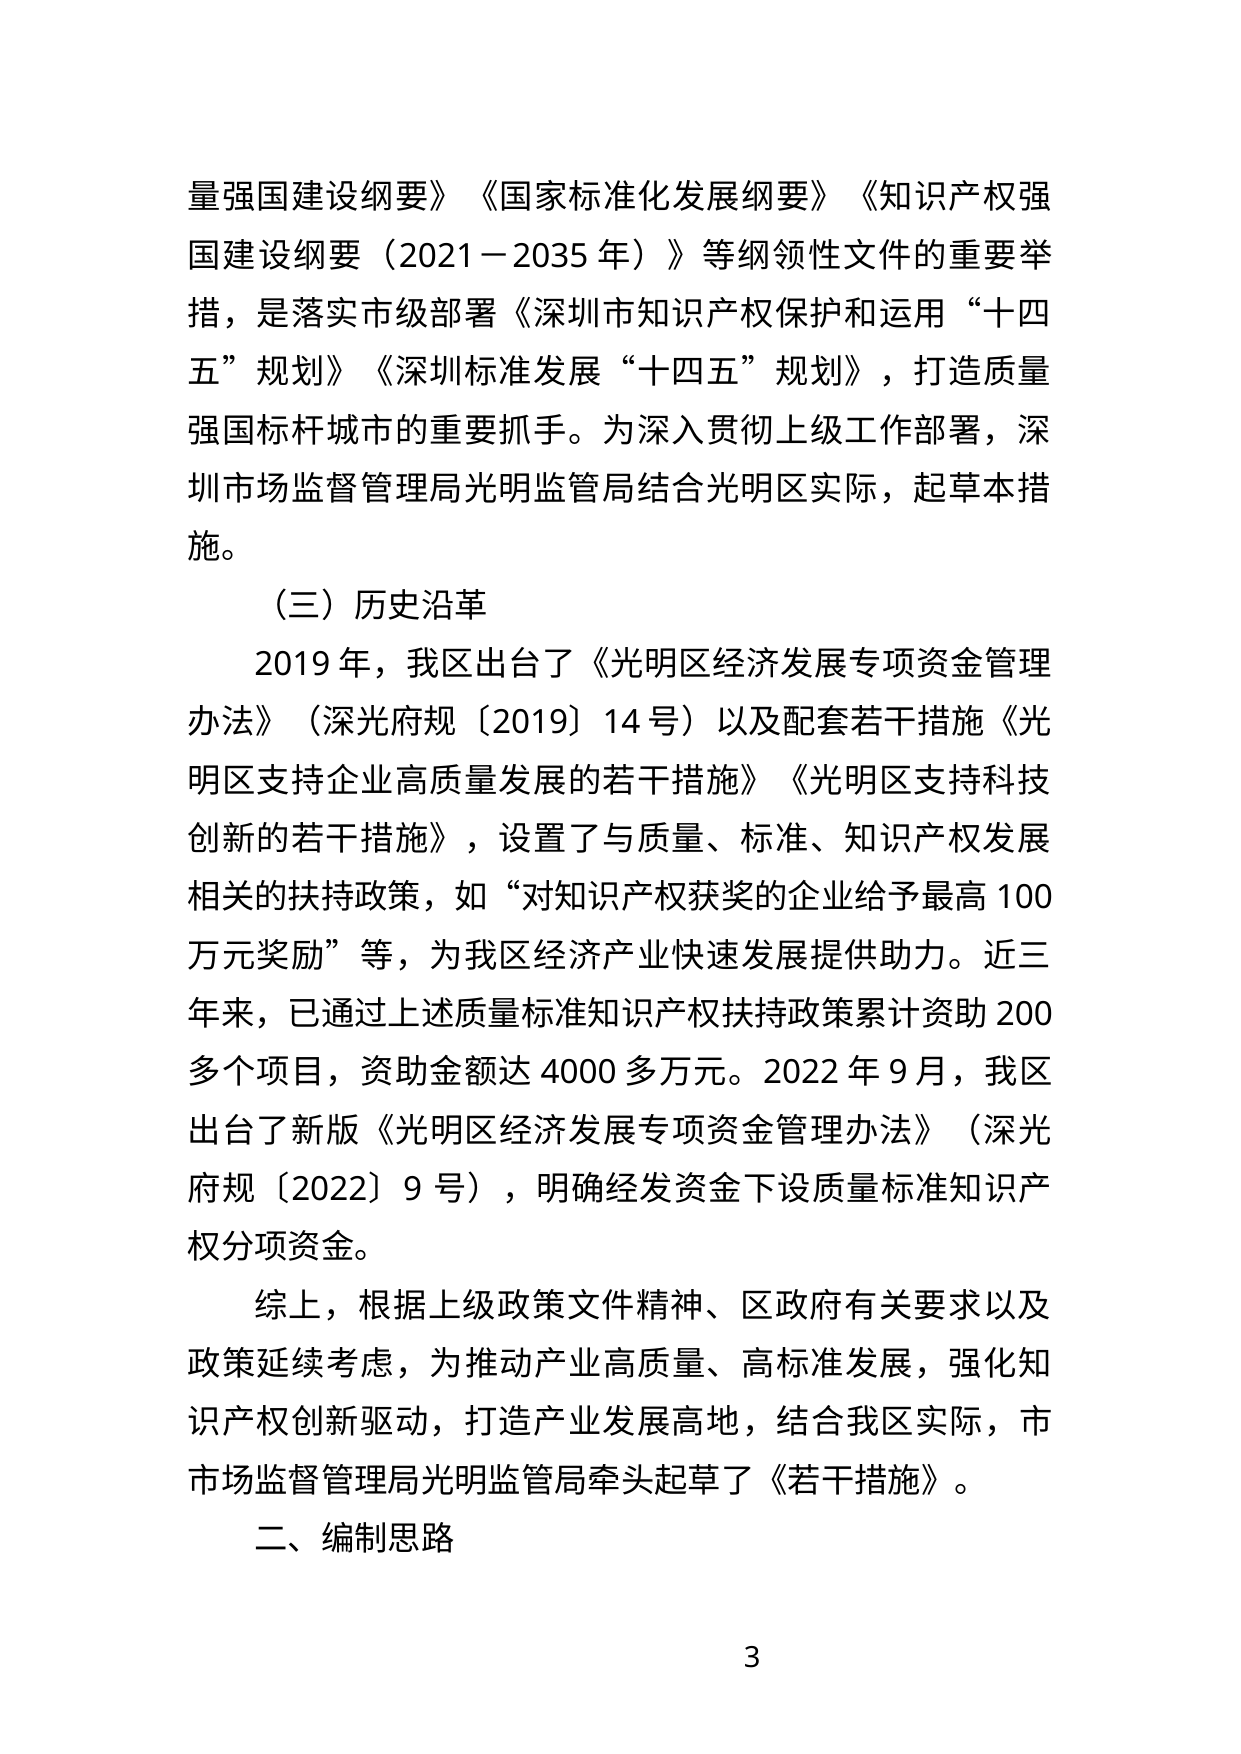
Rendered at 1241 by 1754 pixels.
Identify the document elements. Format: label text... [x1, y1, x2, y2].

text 2019年，我区出台了《光明区经济发展专项资金管理办法》（深光府规〔2019〕14号）以及配套若干措施《光明区支持企业高质量发展的若干措施》《光明区支持科技创新的若干措施》，设置了与质量、标准、知识产权发展相关的扶持政策，如“对知识产权获奖的企业给予最高100万元奖励”等，为我区经济产业快速发展提供助力。近三年来，已通过上述质量标准知识产权扶持政策累计资助200多个项目，资助金额达4000多万元。2022年9月，我区出台了新版《光明区经济发展专项资金管理办法》（深光府规〔2022〕9 号），明确经发资金下设质量标准知识产权分项资金。 [187, 629, 1053, 1270]
text 综上，根据上级政策文件精神、区政府有关要求以及政策延续考虑，为推动产业高质量、高标准发展，强化知识产权创新驱动，打造产业发展高地，结合我区实际，市市场监督管理局光明监管局牵头起草了《若干措施》。 [187, 1270, 1053, 1504]
text （三）历史沿革 [187, 570, 1053, 629]
text 二、编制思路 [187, 1504, 1053, 1562]
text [187, 162, 1053, 570]
